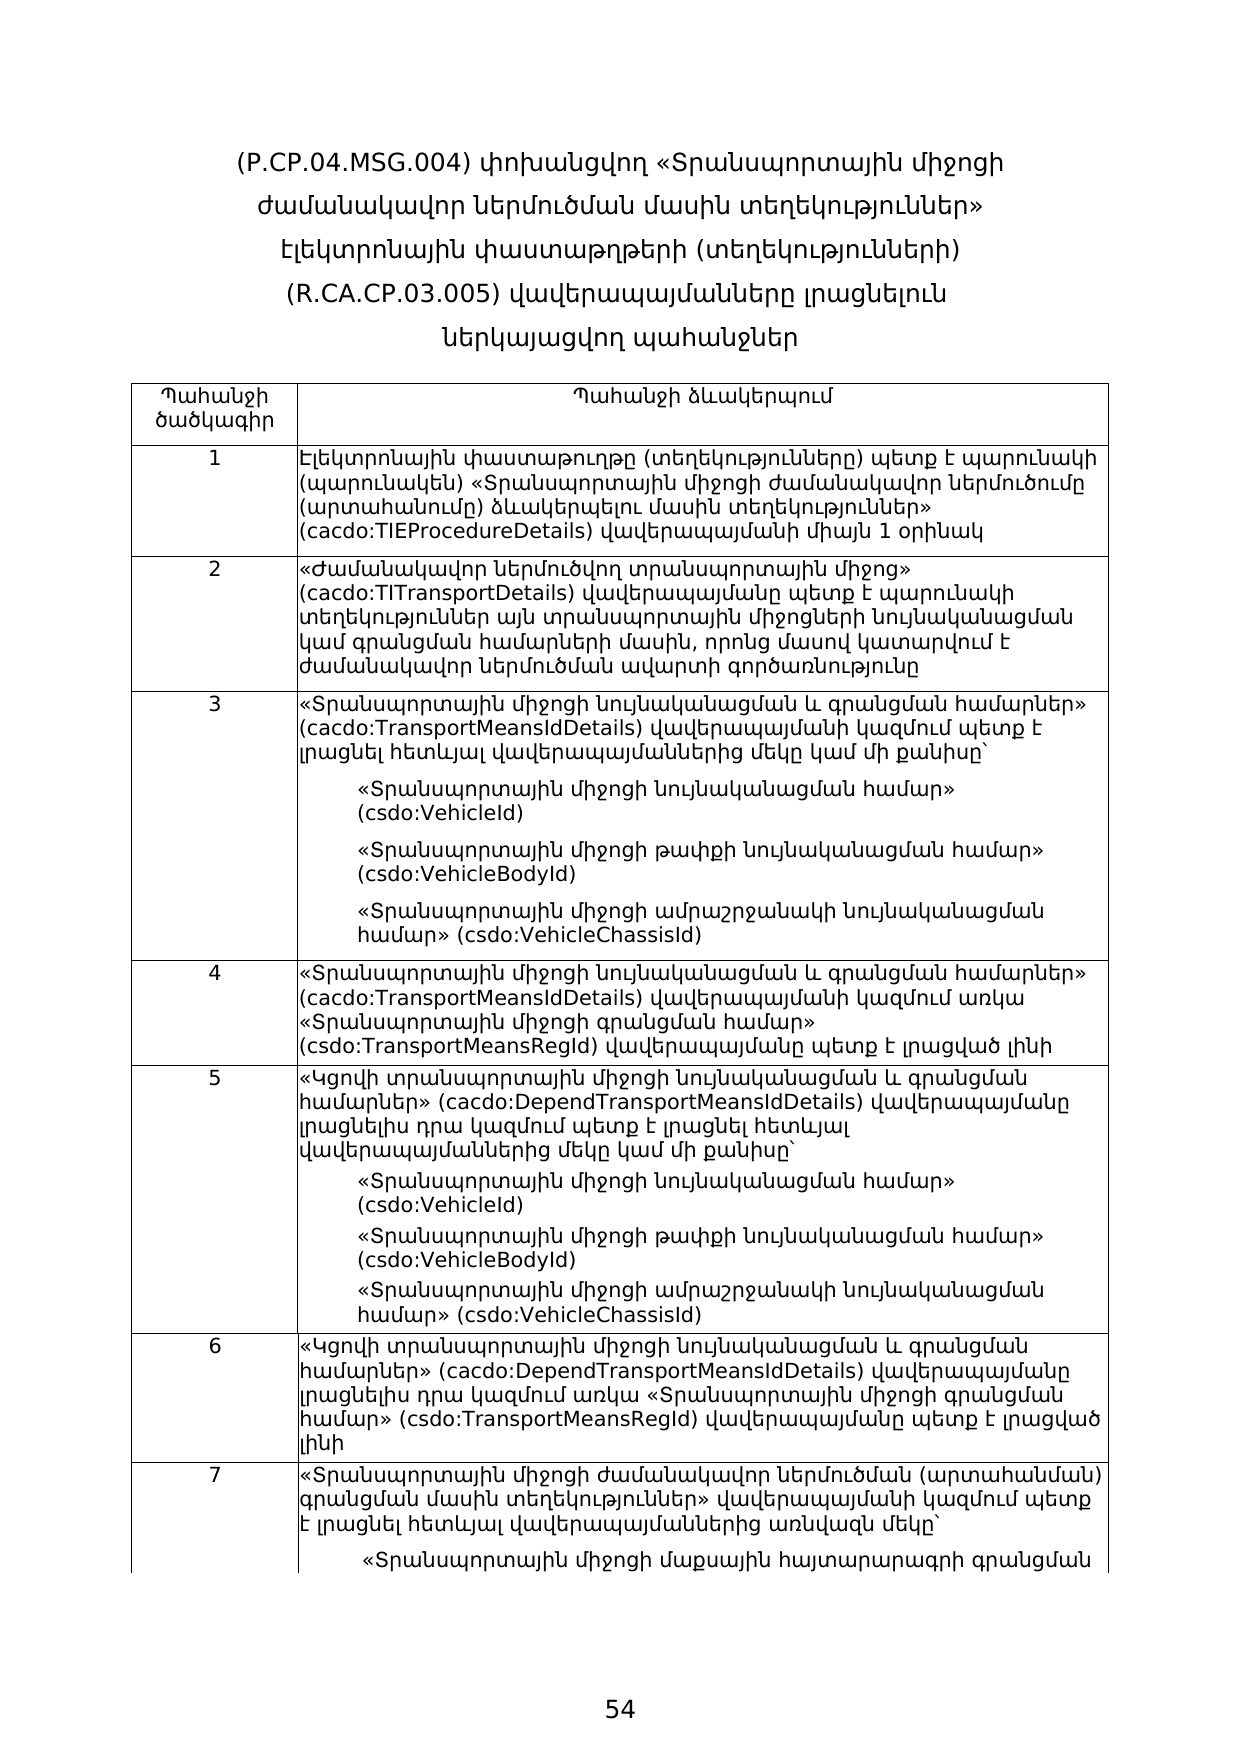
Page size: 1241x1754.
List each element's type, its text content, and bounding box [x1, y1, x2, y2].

table_cell 5 [132, 1066, 297, 1333]
table_cell «Ժամանակավոր ներմուծվող տրանսպորտային միջոց» (cacdo:TITransportDetails) վավերապայմանը պետք է պարունակի տեղեկություններ այն տրանսպորտային միջոցների նույնականացման կամ գրանցման համարների մասին, որոնց մասով կատարվում է ժամանակավոր ներմուծման ավարտի գործառնությունը [298, 557, 1108, 691]
table_cell Էլեկտրոնային փաստաթուղթը (տեղեկությունները) պետք է պարունակի (պարունակեն) «Տրանսպորտային միջոցի ժամանակավոր ներմուծումը (արտահանումը) ձևակերպելու մասին տեղեկություններ» (cacdo:TIEProcedureDetails) վավերապայմանի միայն 1 օրինակ [298, 446, 1108, 556]
table_cell 4 [132, 961, 297, 1064]
table_cell «Կցովի տրանսպորտային միջոցի նույնականացման և գրանցման համարներ» (cacdo:DependTransportMeansIdDetails) վավերապայմանը լրացնելիս դրա կազմում պետք է լրացնել հետևյալ վավերապայմաններից մեկը կամ մի քանիսը՝ «Տրանսպորտային միջոցի նույնականացման համար» (csdo:VehicleId) «Տրանսպորտային միջոցի թափքի նույնականացման համար» (csdo:VehicleBodyId) «Տրանսպորտային միջոցի ամրաշրջանակի նույնականացման համար» (csdo:VehicleChassisId) [298, 1066, 1108, 1333]
table_cell 1 [132, 446, 297, 556]
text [207, 148, 1034, 352]
table_cell «Կցովի տրանսպորտային միջոցի նույնականացման և գրանցման համարներ» (cacdo:DependTransportMeansIdDetails) վավերապայմանը լրացնելիս դրա կազմում առկա «Տրանսպորտային միջոցի գրանցման համար» (csdo:TransportMeansRegId) վավերապայմանը պետք է լրացված լինի [299, 1334, 1108, 1462]
table_cell «Տրանսպորտային միջոցի նույնականացման և գրանցման համարներ» (cacdo:TransportMeansIdDetails) վավերապայմանի կազմում պետք է լրացնել հետևյալ վավերապայմաններից մեկը կամ մի քանիսը՝ «Տրանսպորտային միջոցի նույնականացման համար» (csdo:VehicleId) «Տրանսպորտային միջոցի թափքի նույնականացման համար» (csdo:VehicleBodyId) «Տրանսպորտային միջոցի ամրաշրջանակի նույնականացման համար» (csdo:VehicleChassisId) [298, 692, 1108, 960]
table_cell 7 [132, 1463, 298, 1573]
table_header Պահանջի ծածկագիր [132, 384, 297, 445]
table_cell 3 [132, 692, 297, 960]
table_header Պահանջի ձևակերպում [298, 384, 1108, 445]
table_cell 2 [132, 557, 297, 691]
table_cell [299, 1463, 1108, 1573]
table_cell 6 [132, 1334, 298, 1462]
table_cell «Տրանսպորտային միջոցի նույնականացման և գրանցման համարներ» (cacdo:TransportMeansIdDetails) վավերապայմանի կազմում առկա «Տրանսպորտային միջոցի գրանցման համար» (csdo:TransportMeansRegId) վավերապայմանը պետք է լրացված լինի [298, 961, 1108, 1064]
